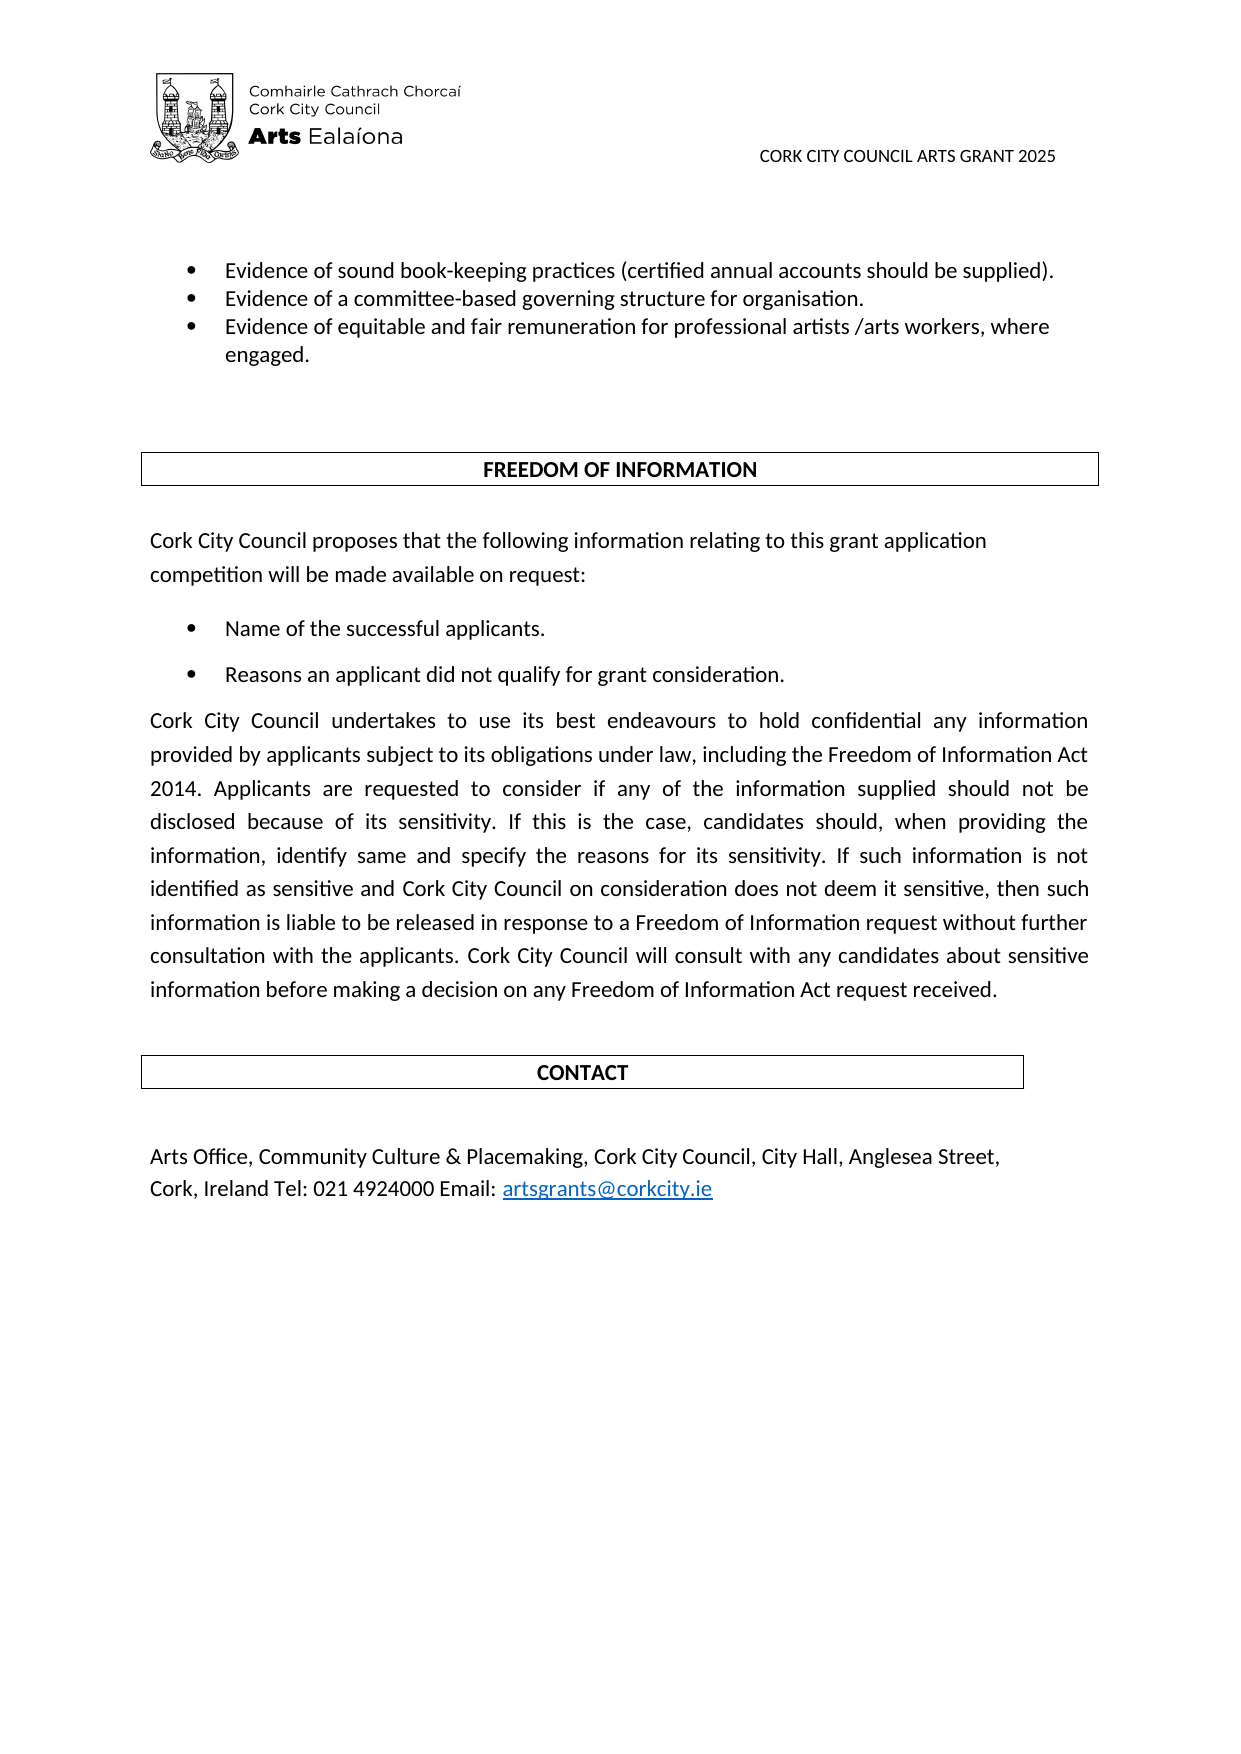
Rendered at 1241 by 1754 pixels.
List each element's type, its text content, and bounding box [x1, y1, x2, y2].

list Name of the successful applicants. [187, 614, 1090, 643]
list Evidence of sound book-keeping practices (certified annual accounts should be supplied). [187, 256, 1090, 284]
text FREEDOM OF INFORMATION [142, 453, 1098, 485]
text Cork City Council undertakes to use its best endeavours to hold confidential any information provided by applicants subject to its obligations under law, including the Freedom of Information Act 2014. Applicants are requested to consider if any of the information supplied should not be disclosed because of its sensitivity. If this is the case, candidates should, when providing the information, identify same and specify the reasons for its sensitivity. If such information is not identified as sensitive and Cork City Council on consideration does not deem it sensitive, then such information is liable to be released in response to a Freedom of Information request without further consultation with the applicants. Cork City Council will consult with any candidates about sensitive information before making a decision on any Freedom of Information Act request received. [150, 707, 1090, 1003]
picture [150, 73, 461, 163]
subtitle CONTACT [142, 1056, 1023, 1088]
list Evidence of equitable and fair remuneration for professional artists /arts workers, where engaged. [187, 312, 1090, 368]
list Evidence of a committee-based governing structure for organisation. [187, 284, 1090, 312]
text Cork City Council proposes that the following information relating to this grant application competition will be made available on request: [150, 527, 1090, 588]
text Arts Office, Community Culture & Placemaking, Cork City Council, City Hall, Anglesea Street, Cork, Ireland Tel: 021 4924000 Email: artsgrants@corkcity.ie [150, 1142, 1015, 1202]
list Reasons an applicant did not qualify for grant consideration. [187, 661, 1090, 689]
